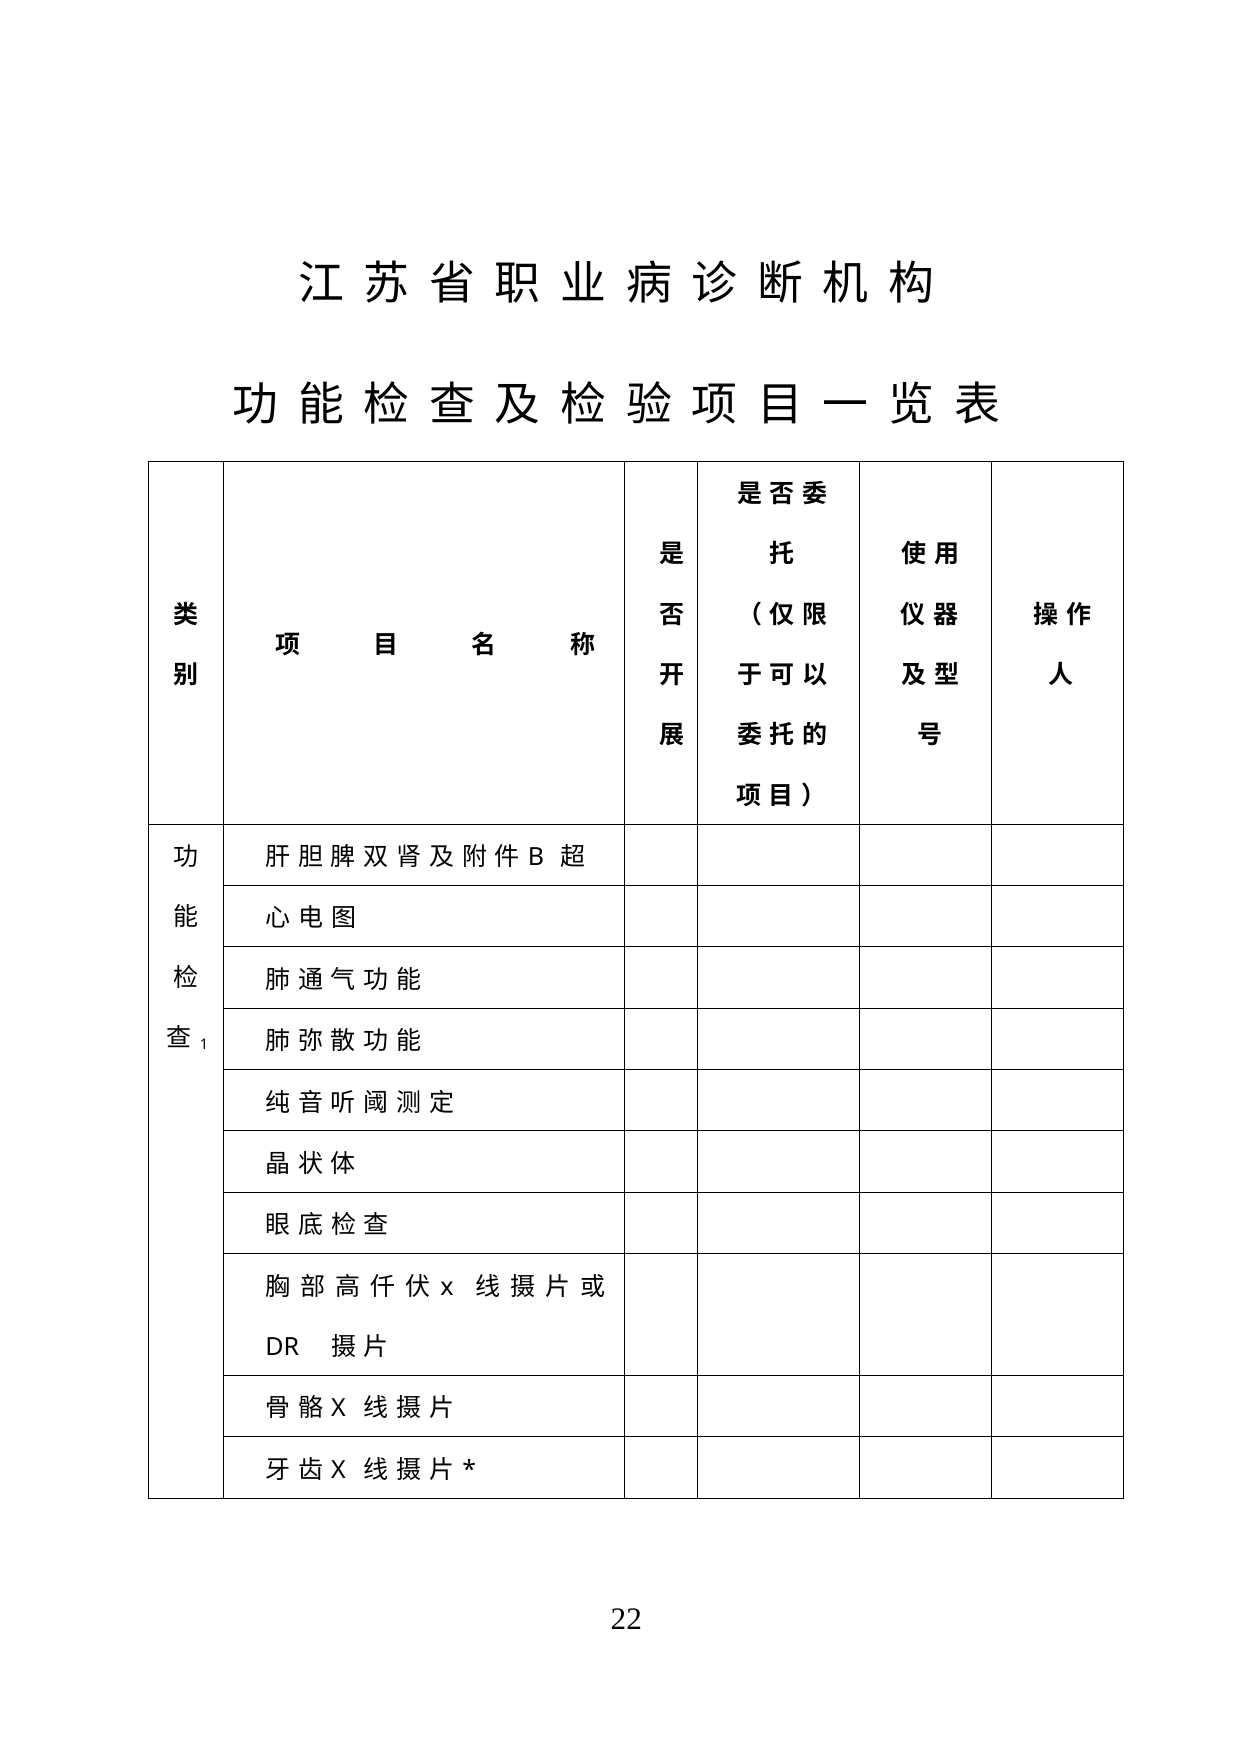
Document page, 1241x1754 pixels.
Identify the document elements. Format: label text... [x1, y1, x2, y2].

table_cell [992, 825, 1123, 885]
table_cell [625, 1376, 697, 1436]
table_cell 功能 检查1 [149, 825, 223, 1497]
table_cell 骨骼X线摄片 [224, 1376, 624, 1436]
table_cell [860, 1376, 991, 1436]
table_header 使用仪器 及型号 [860, 462, 991, 823]
table_cell 肺通气功能 [224, 947, 624, 1008]
table_cell 肝胆脾双肾及附件B超 [224, 825, 624, 885]
table_header 是否 开展 [625, 462, 697, 823]
table_cell [625, 1009, 697, 1069]
table_cell [698, 1437, 859, 1497]
table_header 类别 [149, 462, 223, 823]
table_cell [860, 1009, 991, 1069]
table_cell [625, 1254, 697, 1375]
table_cell 胸部高仟伏x线摄片或DR摄片 [224, 1254, 624, 1375]
table_cell [992, 1437, 1123, 1497]
table_cell [992, 886, 1123, 946]
table_cell [698, 1070, 859, 1130]
table_cell [860, 1070, 991, 1130]
table_cell [860, 886, 991, 946]
table_cell [698, 1193, 859, 1253]
table_cell [992, 1193, 1123, 1253]
table_cell [698, 1254, 859, 1375]
table_cell [625, 947, 697, 1008]
table_cell 肺弥散功能 [224, 1009, 624, 1069]
text 江苏省职业病诊断机构 [167, 219, 1085, 340]
table_cell [992, 1376, 1123, 1436]
table_cell 心电图 [224, 886, 624, 946]
table_cell [698, 1376, 859, 1436]
table_cell [625, 1437, 697, 1497]
table_cell [625, 1070, 697, 1130]
table_cell [992, 1070, 1123, 1130]
table_header 是否委托 （仅限于可以委托的项目） [698, 462, 859, 823]
table_cell [625, 825, 697, 885]
table_cell 牙齿X线摄片* [224, 1437, 624, 1497]
table_cell [860, 825, 991, 885]
table_cell [992, 1254, 1123, 1375]
table_cell [860, 1437, 991, 1497]
table_cell [698, 1131, 859, 1192]
table_cell [992, 947, 1123, 1008]
table_header 项 目 名 称 [224, 462, 624, 823]
table_cell [698, 886, 859, 946]
table_cell [860, 1254, 991, 1375]
table_cell [992, 1009, 1123, 1069]
table_cell [860, 1131, 991, 1192]
table_header 操作人 [992, 462, 1123, 823]
table_cell [860, 947, 991, 1008]
table_cell [698, 947, 859, 1008]
table_cell 晶状体 [224, 1131, 624, 1192]
table_cell [625, 886, 697, 946]
table_cell [698, 1009, 859, 1069]
text 功能检查及检验项目一览表 [167, 340, 1085, 461]
table_cell 眼底检查 [224, 1193, 624, 1253]
table_cell 纯音听阈测定 [224, 1070, 624, 1130]
table_cell [625, 1193, 697, 1253]
table_cell [625, 1131, 697, 1192]
table_cell [860, 1193, 991, 1253]
table_cell [992, 1131, 1123, 1192]
table_cell [698, 825, 859, 885]
